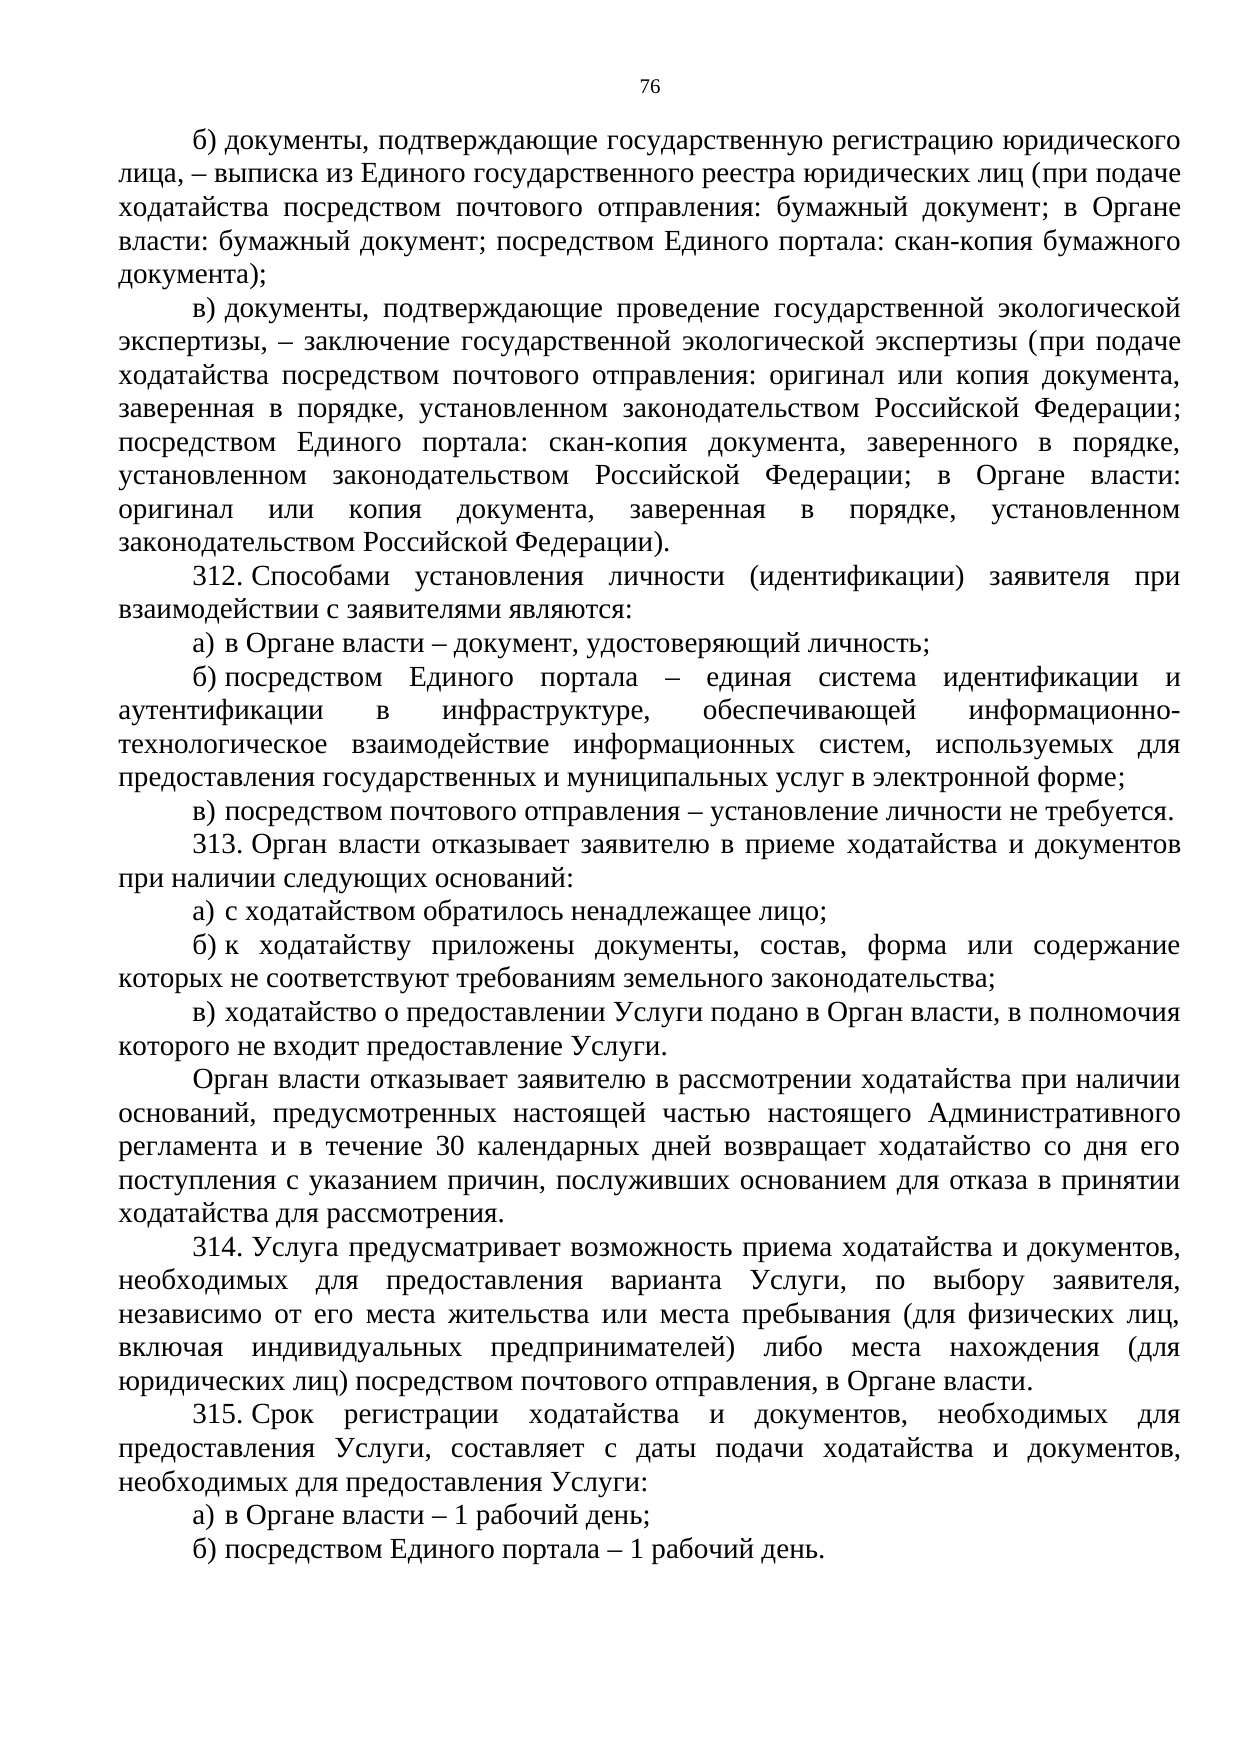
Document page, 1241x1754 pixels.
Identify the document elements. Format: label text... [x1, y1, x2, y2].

list Срок регистрации ходатайства и документов, необходимых для предоставления Услуги, составляет с даты подачи ходатайства и документов, необходимых для предоставления Услуги: [118, 1397, 1181, 1497]
list ходатайство о предоставлении Услуги подано в Орган власти, в полномочия которого не входит предоставление Услуги. [118, 994, 1181, 1061]
list посредством Единого портала – 1 рабочий день. [118, 1531, 1181, 1564]
list Способами установления личности (идентификации) заявителя при взаимодействии с заявителями являются: [118, 558, 1181, 625]
list документы, подтверждающие проведение государственной экологической экспертизы, – заключение государственной экологической экспертизы (при подаче ходатайства посредством почтового отправления: оригинал или копия документа, заверенная в порядке, установленном законодательством Российской Федерации; посредством Единого портала: скан-копия документа, заверенного в порядке, установленном законодательством Российской Федерации; в Органе власти: оригинал или копия документа, заверенная в порядке, установленном законодательством Российской Федерации). [118, 290, 1181, 558]
list посредством почтового отправления – установление личности не требуется. [118, 793, 1181, 826]
list документы, подтверждающие государственную регистрацию юридического лица, – выписка из Единого государственного реестра юридических лиц (при подаче ходатайства посредством почтового отправления: бумажный документ; в Органе власти: бумажный документ; посредством Единого портала: скан-копия бумажного документа); [118, 122, 1181, 290]
list с ходатайством обратилось ненадлежащее лицо; [118, 893, 1181, 927]
list в Органе власти – 1 рабочий день; [118, 1497, 1181, 1531]
list к ходатайству приложены документы, состав, форма или содержание которых не соответствуют требованиям земельного законодательства; [118, 927, 1181, 994]
list Услуга предусматривает возможность приема ходатайства и документов, необходимых для предоставления варианта Услуги, по выбору заявителя, независимо от его места жительства или места пребывания (для физических лиц, включая индивидуальных предпринимателей) либо места нахождения (для юридических лиц) посредством почтового отправления, в Органе власти. [118, 1229, 1181, 1397]
list посредством Единого портала – единая система идентификации и аутентификации в инфраструктуре, обеспечивающей информационно-технологическое взаимодействие информационных систем, используемых для предоставления государственных и муниципальных услуг в электронной форме; [118, 659, 1181, 793]
list Орган власти отказывает заявителю в рассмотрении ходатайства при наличии оснований, предусмотренных настоящей частью настоящего Административного регламента и в течение 30 календарных дней возвращает ходатайство со дня его поступления с указанием причин, послуживших основанием для отказа в принятии ходатайства для рассмотрения. [118, 1061, 1181, 1229]
list Орган власти отказывает заявителю в приеме ходатайства и документов при наличии следующих оснований: [118, 826, 1181, 893]
list в Органе власти – документ, удостоверяющий личность; [118, 625, 1181, 659]
